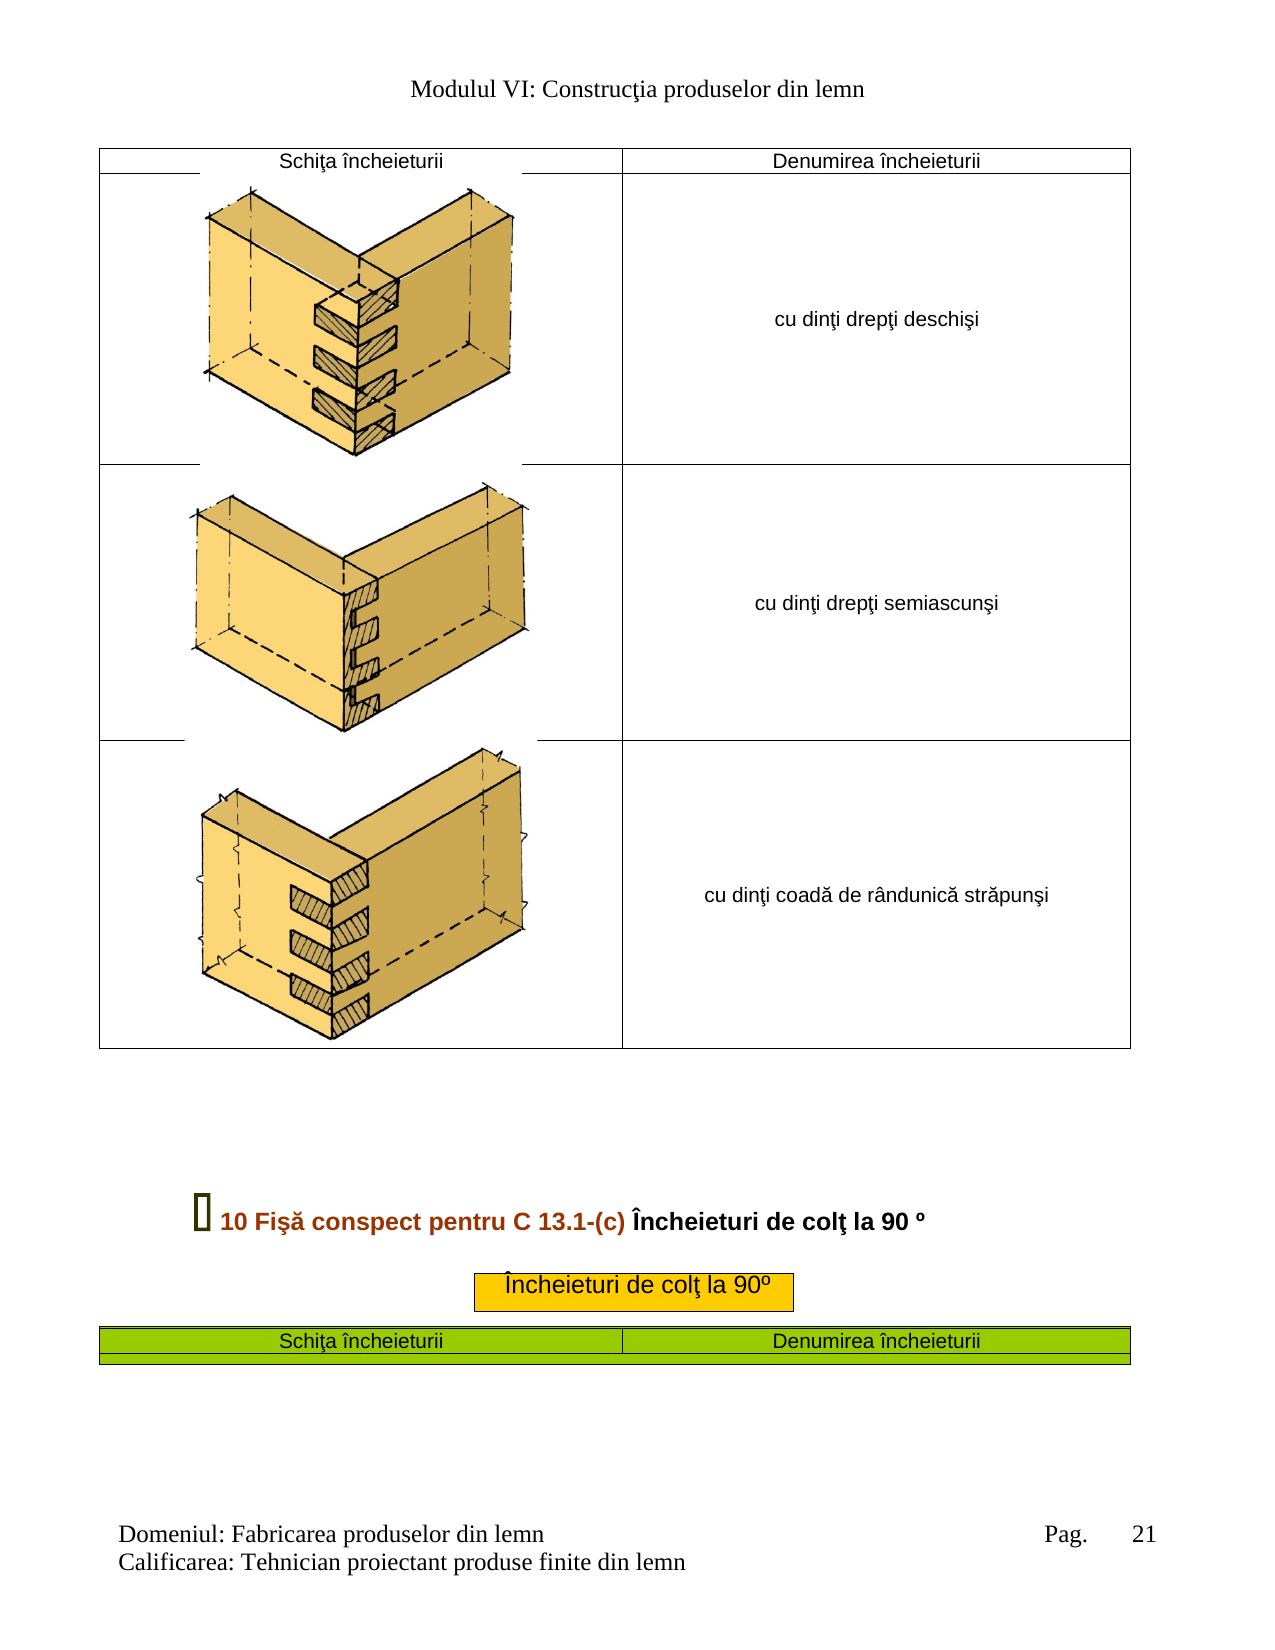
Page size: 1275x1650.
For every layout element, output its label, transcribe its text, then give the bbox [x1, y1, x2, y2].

table_cell cu dinţi drepţi deschişi [623, 174, 1130, 464]
table_header Schiţa încheieturii [100, 1329, 622, 1353]
table_cell [100, 174, 200, 464]
text 10 Fişă conspect pentru C 13.1-(c) Încheieturi de colţ la 90 º [118, 1192, 1157, 1242]
table_header Schiţa încheieturii [100, 149, 622, 173]
picture [184, 173, 538, 1048]
table_cell [100, 741, 186, 1048]
table_cell [538, 465, 622, 740]
table_cell [522, 174, 622, 464]
table_cell cu dinţi coadă de rândunică străpunşi [623, 741, 1130, 1048]
text Încheieturi de colţ la 90º [118, 1271, 1157, 1299]
table_header Denumirea încheieturii [623, 1329, 1130, 1353]
table_header Denumirea încheieturii [623, 149, 1130, 173]
table_cell cu dinţi drepţi semiascunşi [623, 465, 1130, 740]
table_cell [100, 465, 184, 740]
table_cell [537, 741, 622, 1048]
